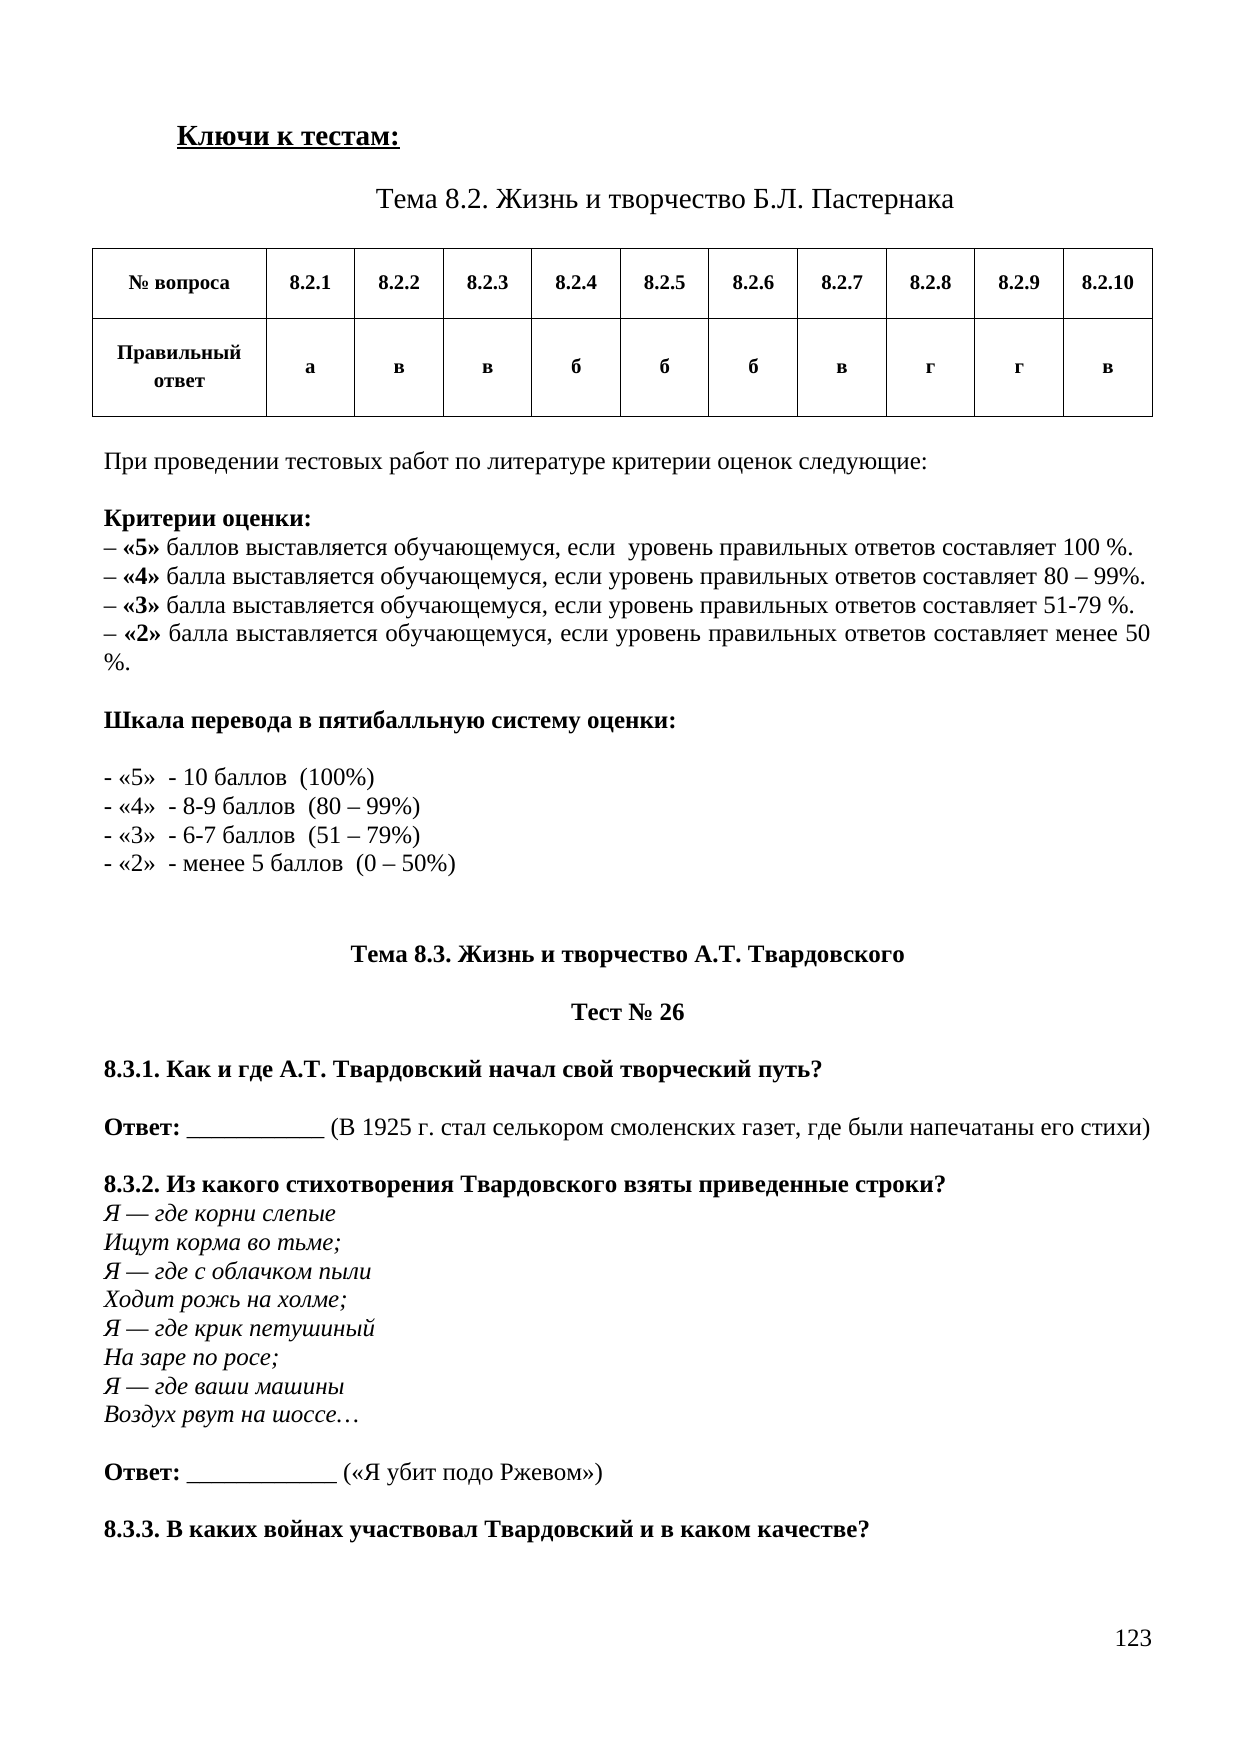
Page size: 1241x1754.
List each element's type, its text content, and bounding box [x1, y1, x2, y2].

text Я — где корни слепые [103, 1198, 1152, 1227]
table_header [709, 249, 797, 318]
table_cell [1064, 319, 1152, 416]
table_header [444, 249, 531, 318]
text На заре по росе; [103, 1342, 1152, 1371]
text - «3» - 6-7 баллов (51 – 79%) [103, 820, 1152, 848]
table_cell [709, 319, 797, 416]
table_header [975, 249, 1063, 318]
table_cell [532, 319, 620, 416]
text – «3» балла выставляется обучающемуся, если уровень правильных ответов составляет 51-79 %. [103, 590, 1152, 618]
text Тема 8.2. Жизнь и творчество Б.Л. Пастернака [103, 181, 1152, 214]
text - «4» - 8-9 баллов (80 – 99%) [103, 791, 1152, 820]
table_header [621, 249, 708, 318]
text Тест № 26 [103, 997, 1152, 1026]
text Я — где с облачком пыли [103, 1256, 1152, 1284]
text - «2» - менее 5 баллов (0 – 50%) [103, 848, 1152, 877]
text Ответ: ____________ («Я убит подо Ржевом») [103, 1457, 1152, 1486]
text – «2» балла выставляется обучающемуся, если уровень правильных ответов составляет менее 50 %. [103, 618, 1152, 676]
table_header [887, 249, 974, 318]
text Я — где крик петушиный [103, 1313, 1152, 1342]
text Ответ: ___________ (В 1925 г. стал селькором смоленских газет, где были напечатаны его стихи) [103, 1112, 1152, 1141]
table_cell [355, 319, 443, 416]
text Ключи к тестам: [103, 118, 1152, 152]
text 8.3.1. Как и где А.Т. Твардовский начал свой творческий путь? [103, 1054, 1152, 1083]
text – «5» баллов выставляется обучающемуся, если уровень правильных ответов составляет 100 %. [103, 532, 1152, 561]
text 8.3.2. Из какого стихотворения Твардовского взяты приведенные строки? [103, 1169, 1152, 1198]
text Шкала перевода в пятибалльную систему оценки: [103, 705, 1152, 733]
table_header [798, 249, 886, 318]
text При проведении тестовых работ по литературе критерии оценок следующие: [103, 446, 1152, 475]
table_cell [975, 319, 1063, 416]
text Ходит рожь на холме; [103, 1284, 1152, 1313]
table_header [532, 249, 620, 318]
text Критерии оценки: [103, 503, 1152, 532]
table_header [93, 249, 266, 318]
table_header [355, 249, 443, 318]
text Воздух рвут на шоссе… [103, 1399, 1152, 1428]
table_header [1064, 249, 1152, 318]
text - «5» - 10 баллов (100%) [103, 762, 1152, 791]
text – «4» балла выставляется обучающемуся, если уровень правильных ответов составляет 80 – 99%. [103, 561, 1152, 590]
text Тема 8.3. Жизнь и творчество А.Т. Твардовского [103, 939, 1152, 968]
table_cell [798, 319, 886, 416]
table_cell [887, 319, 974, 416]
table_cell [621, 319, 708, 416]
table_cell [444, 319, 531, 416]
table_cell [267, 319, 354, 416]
text 8.3.3. В каких войнах участвовал Твардовский и в каком качестве? [103, 1514, 1152, 1543]
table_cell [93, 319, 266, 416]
text Я — где ваши машины [103, 1371, 1152, 1399]
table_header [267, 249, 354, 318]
text Ищут корма во тьме; [103, 1227, 1152, 1256]
